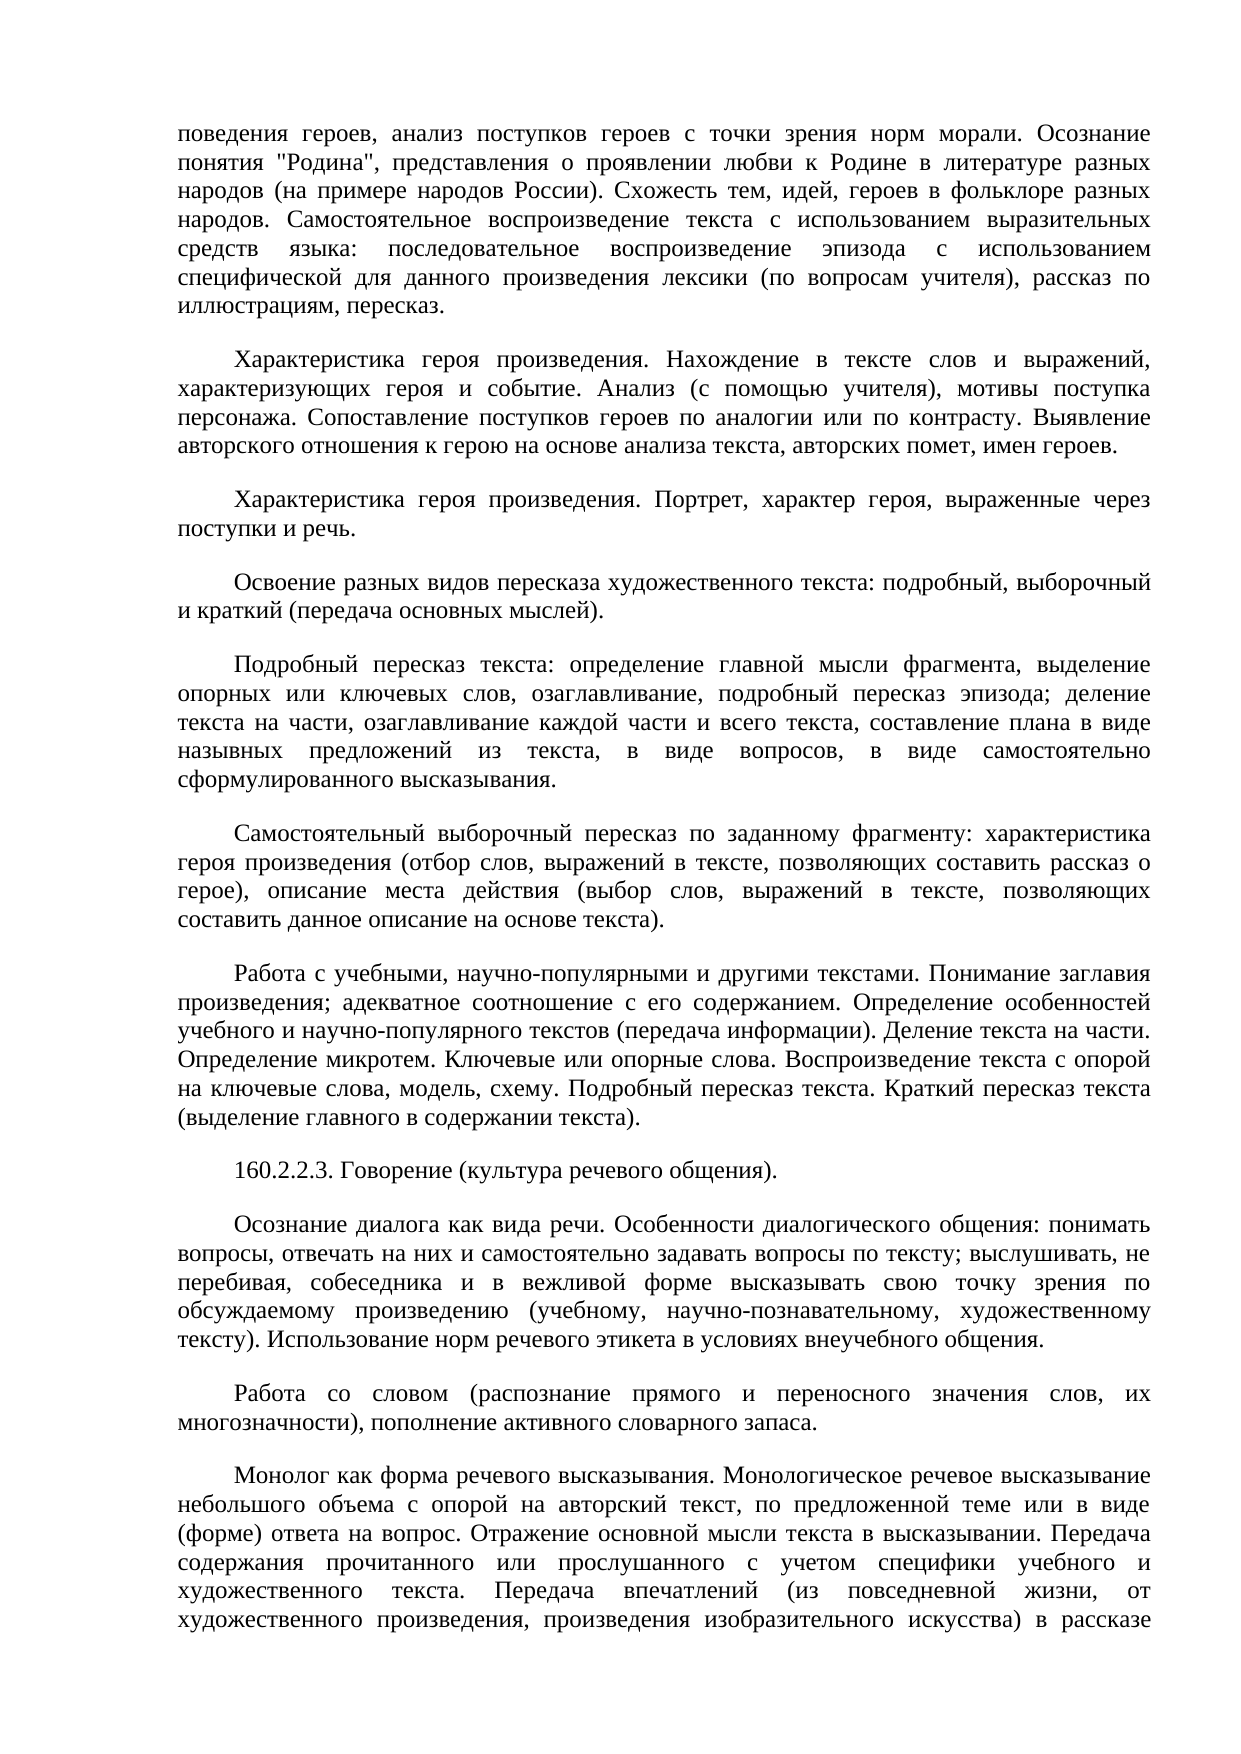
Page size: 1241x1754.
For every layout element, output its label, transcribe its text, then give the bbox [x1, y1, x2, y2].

text Характеристика героя произведения. Портрет, характер героя, выраженные через поступки и речь. [177, 484, 1152, 542]
text 160.2.2.3. Говорение (культура речевого общения). [177, 1156, 1152, 1184]
text Осознание диалога как вида речи. Особенности диалогического общения: понимать вопросы, отвечать на них и самостоятельно задавать вопросы по тексту; выслушивать, не перебивая, собеседника и в вежливой форме высказывать свою точку зрения по обсуждаемому произведению (учебному, научно-познавательному, художественному тексту). Использование норм речевого этикета в условиях внеучебного общения. [177, 1209, 1152, 1353]
text Работа с учебными, научно-популярными и другими текстами. Понимание заглавия произведения; адекватное соотношение с его содержанием. Определение особенностей учебного и научно-популярного текстов (передача информации). Деление текста на части. Определение микротем. Ключевые или опорные слова. Воспроизведение текста с опорой на ключевые слова, модель, схему. Подробный пересказ текста. Краткий пересказ текста (выделение главного в содержании текста). [177, 958, 1152, 1131]
text Освоение разных видов пересказа художественного текста: подробный, выборочный и краткий (передача основных мыслей). [177, 567, 1152, 624]
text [177, 1461, 1152, 1633]
text Работа со словом (распознание прямого и переносного значения слов, их многозначности), пополнение активного словарного запаса. [177, 1378, 1152, 1436]
text Характеристика героя произведения. Нахождение в тексте слов и выражений, характеризующих героя и событие. Анализ (с помощью учителя), мотивы поступка персонажа. Сопоставление поступков героев по аналогии или по контрасту. Выявление авторского отношения к герою на основе анализа текста, авторских помет, имен героев. [177, 344, 1152, 459]
text Самостоятельный выборочный пересказ по заданному фрагменту: характеристика героя произведения (отбор слов, выражений в тексте, позволяющих составить рассказ о герое), описание места действия (выбор слов, выражений в тексте, позволяющих составить данное описание на основе текста). [177, 818, 1152, 933]
text Подробный пересказ текста: определение главной мысли фрагмента, выделение опорных или ключевых слов, озаглавливание, подробный пересказ эпизода; деление текста на части, озаглавливание каждой части и всего текста, составление плана в виде назывных предложений из текста, в виде вопросов, в виде самостоятельно сформулированного высказывания. [177, 649, 1152, 793]
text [177, 118, 1152, 319]
